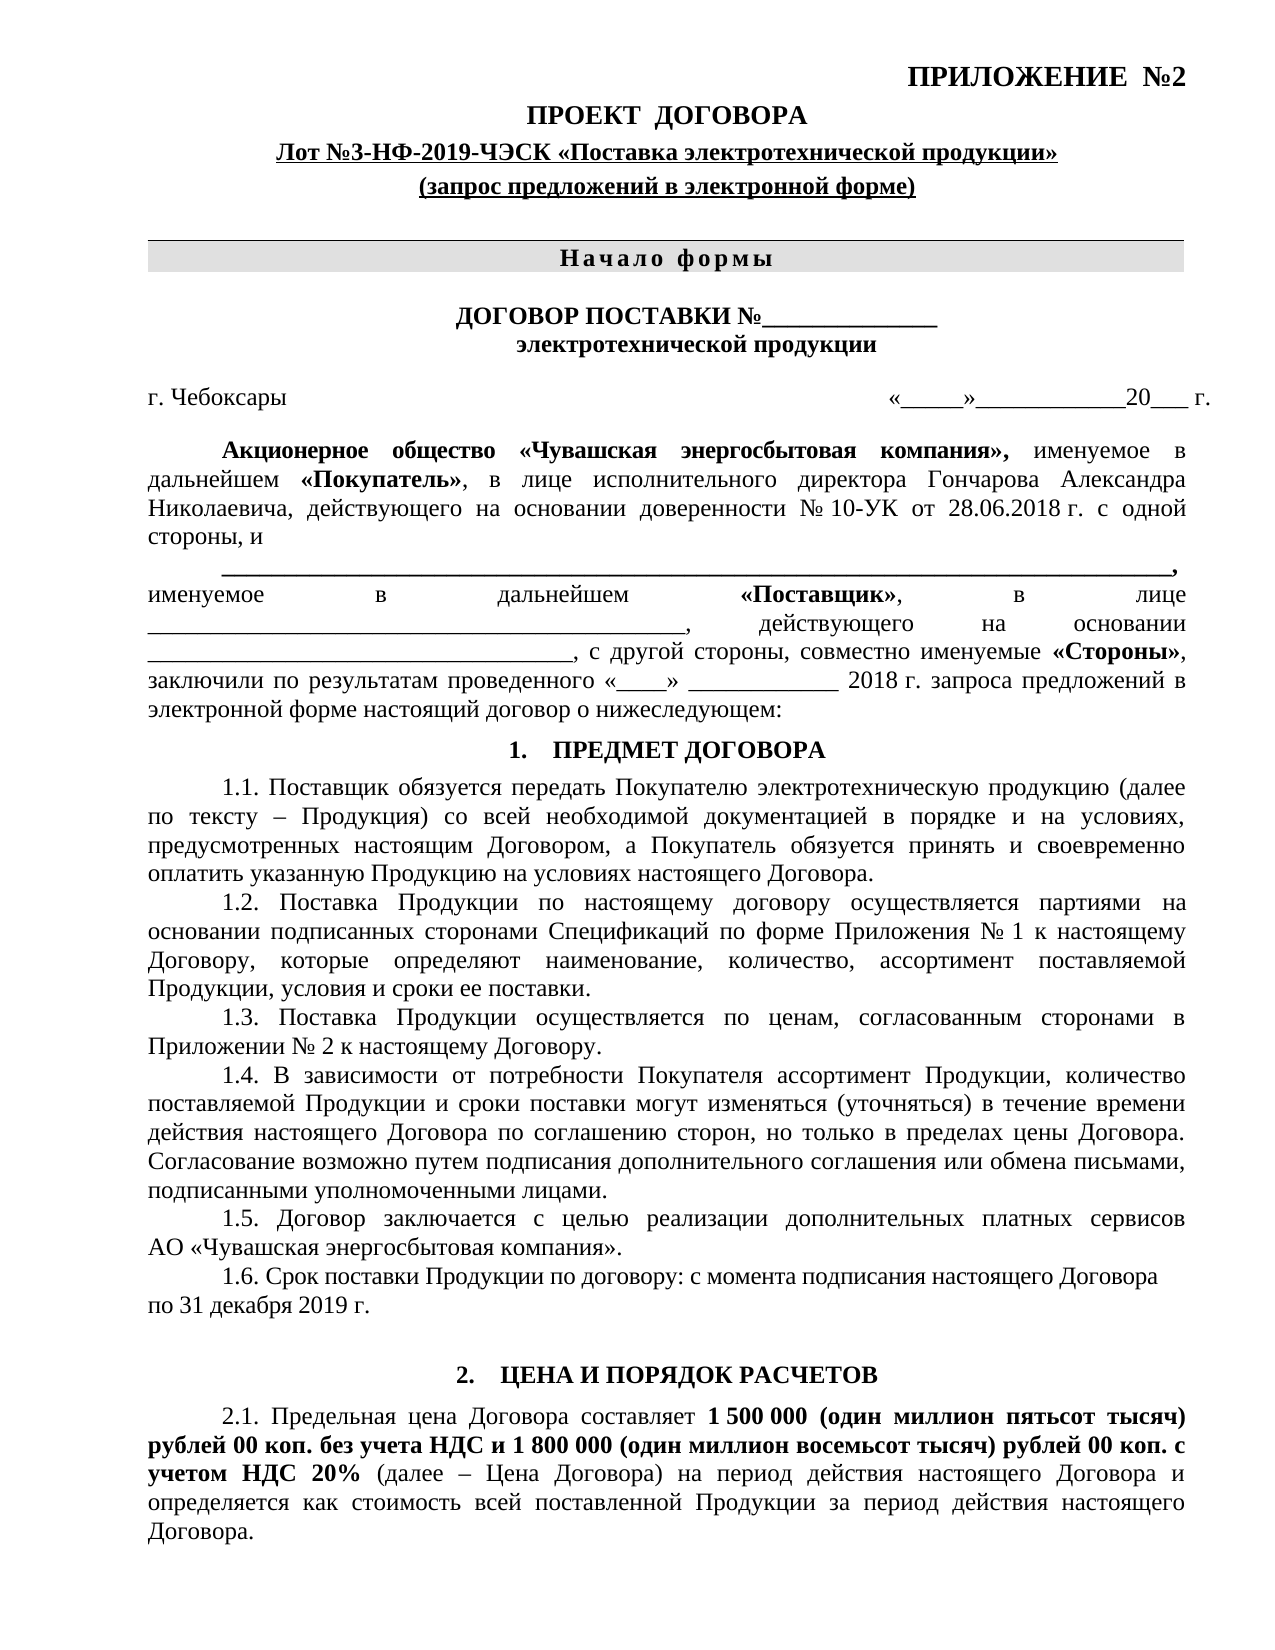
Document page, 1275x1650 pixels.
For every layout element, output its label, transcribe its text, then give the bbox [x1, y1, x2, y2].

text Начало формы [148, 241, 1184, 272]
text 1.4. В зависимости от потребности Покупателя ассортимент Продукции, количество поставляемой Продукции и сроки поставки могут изменяться (уточняться) в течение времени действия настоящего Договора по соглашению сторон, но только в пределах цены Договора. Согласование возможно путем подписания дополнительного соглашения или обмена письмами, подписанными уполномоченными лицами. [148, 1060, 1186, 1203]
text ПРИЛОЖЕНИЕ №2 [148, 59, 1186, 93]
text 2.1. Предельная цена Договора составляет 1 500 000 (один миллион пятьсот тысяч) рублей 00 коп. без учета НДС и 1 800 000 (один миллион восемьсот тысяч) рублей 00 коп. с учетом НДС 20% (далее – Цена Договора) на период действия настоящего Договора и определяется как стоимость всей поставленной Продукции за период действия настоящего Договора. [148, 1401, 1186, 1545]
text 1.5. Договор заключается с целью реализации дополнительных платных сервисов АО «Чувашская энергосбытовая компания». [148, 1203, 1186, 1261]
text 1.1. Поставщик обязуется передать Покупателю электротехническую продукцию (далее по тексту – Продукция) со всей необходимой документацией в порядке и на условиях, предусмотренных настоящим Договором, а Покупатель обязуется принять и своевременно оплатить указанную Продукцию на условиях настоящего Договора. [148, 772, 1186, 887]
text (запрос предложений в электронной форме) [148, 171, 1186, 200]
text 1.3. Поставка Продукции осуществляется по ценам, согласованным сторонами в Приложении № 2 к настоящему Договору. [148, 1002, 1186, 1060]
text ПРОЕКТ ДОГОВОРА [148, 99, 1186, 131]
list ЦЕНА И ПОРЯДОК РАСЧЕТОВ [148, 1360, 1186, 1388]
text 1.2. Поставка Продукции по настоящему договору осуществляется партиями на основании подписанных сторонами Спецификаций по форме Приложения № 1 к настоящему Договору, которые определяют наименование, количество, ассортимент поставляемой Продукции, условия и сроки ее поставки. [148, 887, 1186, 1002]
text Акционерное общество «Чувашская энергосбытовая компания», именуемое в дальнейшем «Покупатель», в лице исполнительного директора Гончарова Александра Николаевича, действующего на основании доверенности № 10-УК от 28.06.2018 г. с одной стороны, и [148, 435, 1186, 550]
text г. Чебоксары «_____»____________20___ г. [148, 382, 1186, 411]
text ____________________________________________________________________________, именуемое в дальнейшем «Поставщик», в лице ___________________________________________, действующего на основании __________________________________, с другой стороны, совместно именуемые «Стороны», заключили по результатам проведенного «____» ____________ 2018 г. запроса предложений в электронной форме настоящий договор о нижеследующем: [148, 550, 1186, 723]
text Лот №3-НФ-2019-ЧЭСК «Поставка электротехнической продукции» [148, 137, 1186, 165]
text 1.6. Срок поставки Продукции по договору: с момента подписания настоящего Договора по 31 декабря 2019 г. [148, 1261, 1172, 1318]
text ДОГОВОР ПОСТАВКИ №______________ [148, 301, 1186, 329]
text электротехнической продукции [148, 329, 1186, 358]
list ПРЕДМЕТ ДОГОВОРА [148, 735, 1186, 764]
